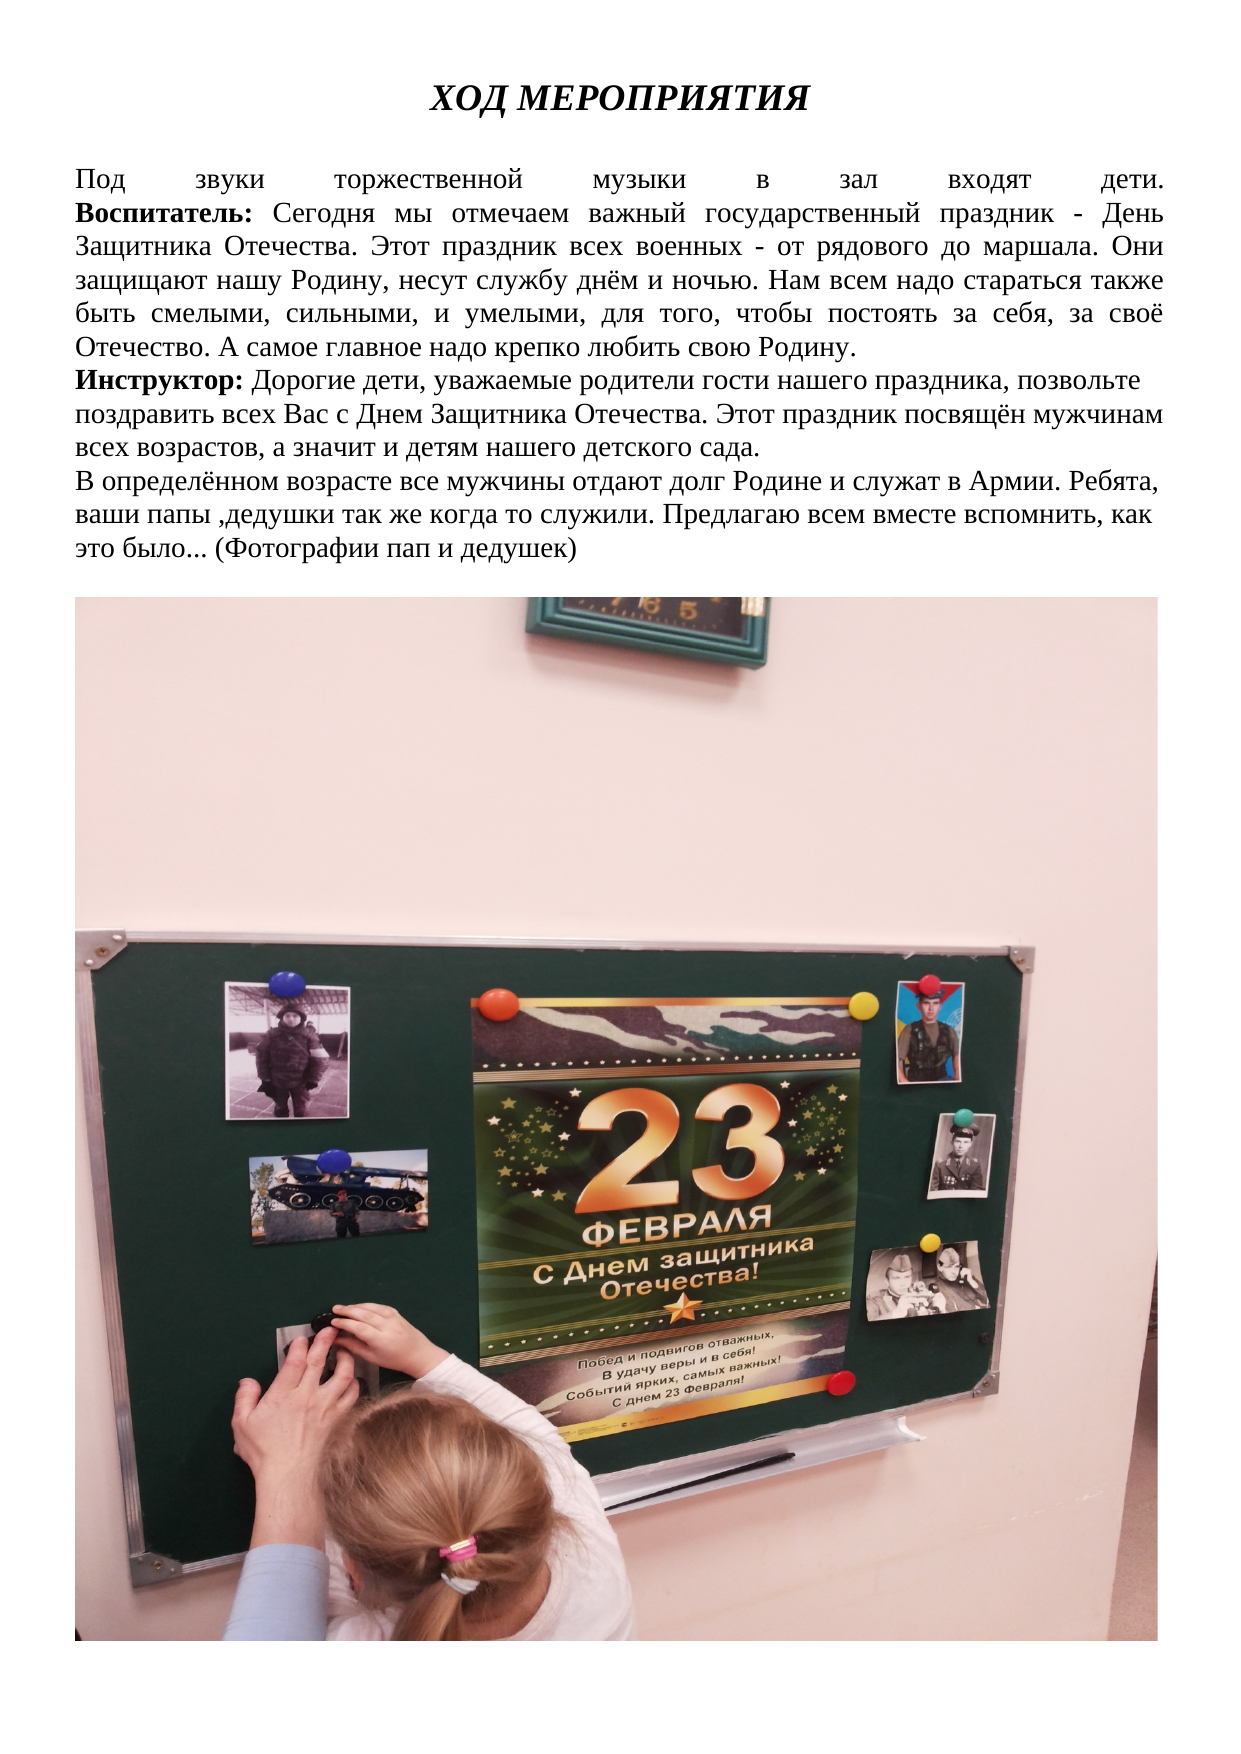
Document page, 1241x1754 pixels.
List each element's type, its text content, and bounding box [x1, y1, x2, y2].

text Инструктор: Дорогие дети, уважаемые родители гости нашего праздника, позвольте поздравить всех Вас с Днем Защитника Отечества. Этот праздник посвящён мужчинам всех возрастов, а значит и детям нашего детского сада. В определённом возрасте все мужчины отдают долг Родине и служат в Армии. Ребята, ваши папы ,дедушки так же когда то служили. Предлагаю всем вместе вспомнить, как это было... (Фотографии пап и дедушек) [75, 362, 1165, 564]
picture [75, 597, 1158, 1641]
text Под звуки торжественной музыки в зал входят дети. Воспитатель: Сегодня мы отмечаем важный государственный праздник - День Защитника Отечества. Этот праздник всех военных - от рядового до маршала. Они защищают нашу Родину, несут службу днём и ночью. Нам всем надо стараться также быть смелыми, сильными, и умелыми, для того, чтобы постоять за себя, за своё Отечество. А самое главное надо крепко любить свою Родину. [75, 161, 1165, 362]
text ХОД МЕРОПРИЯТИЯ [75, 75, 1165, 118]
